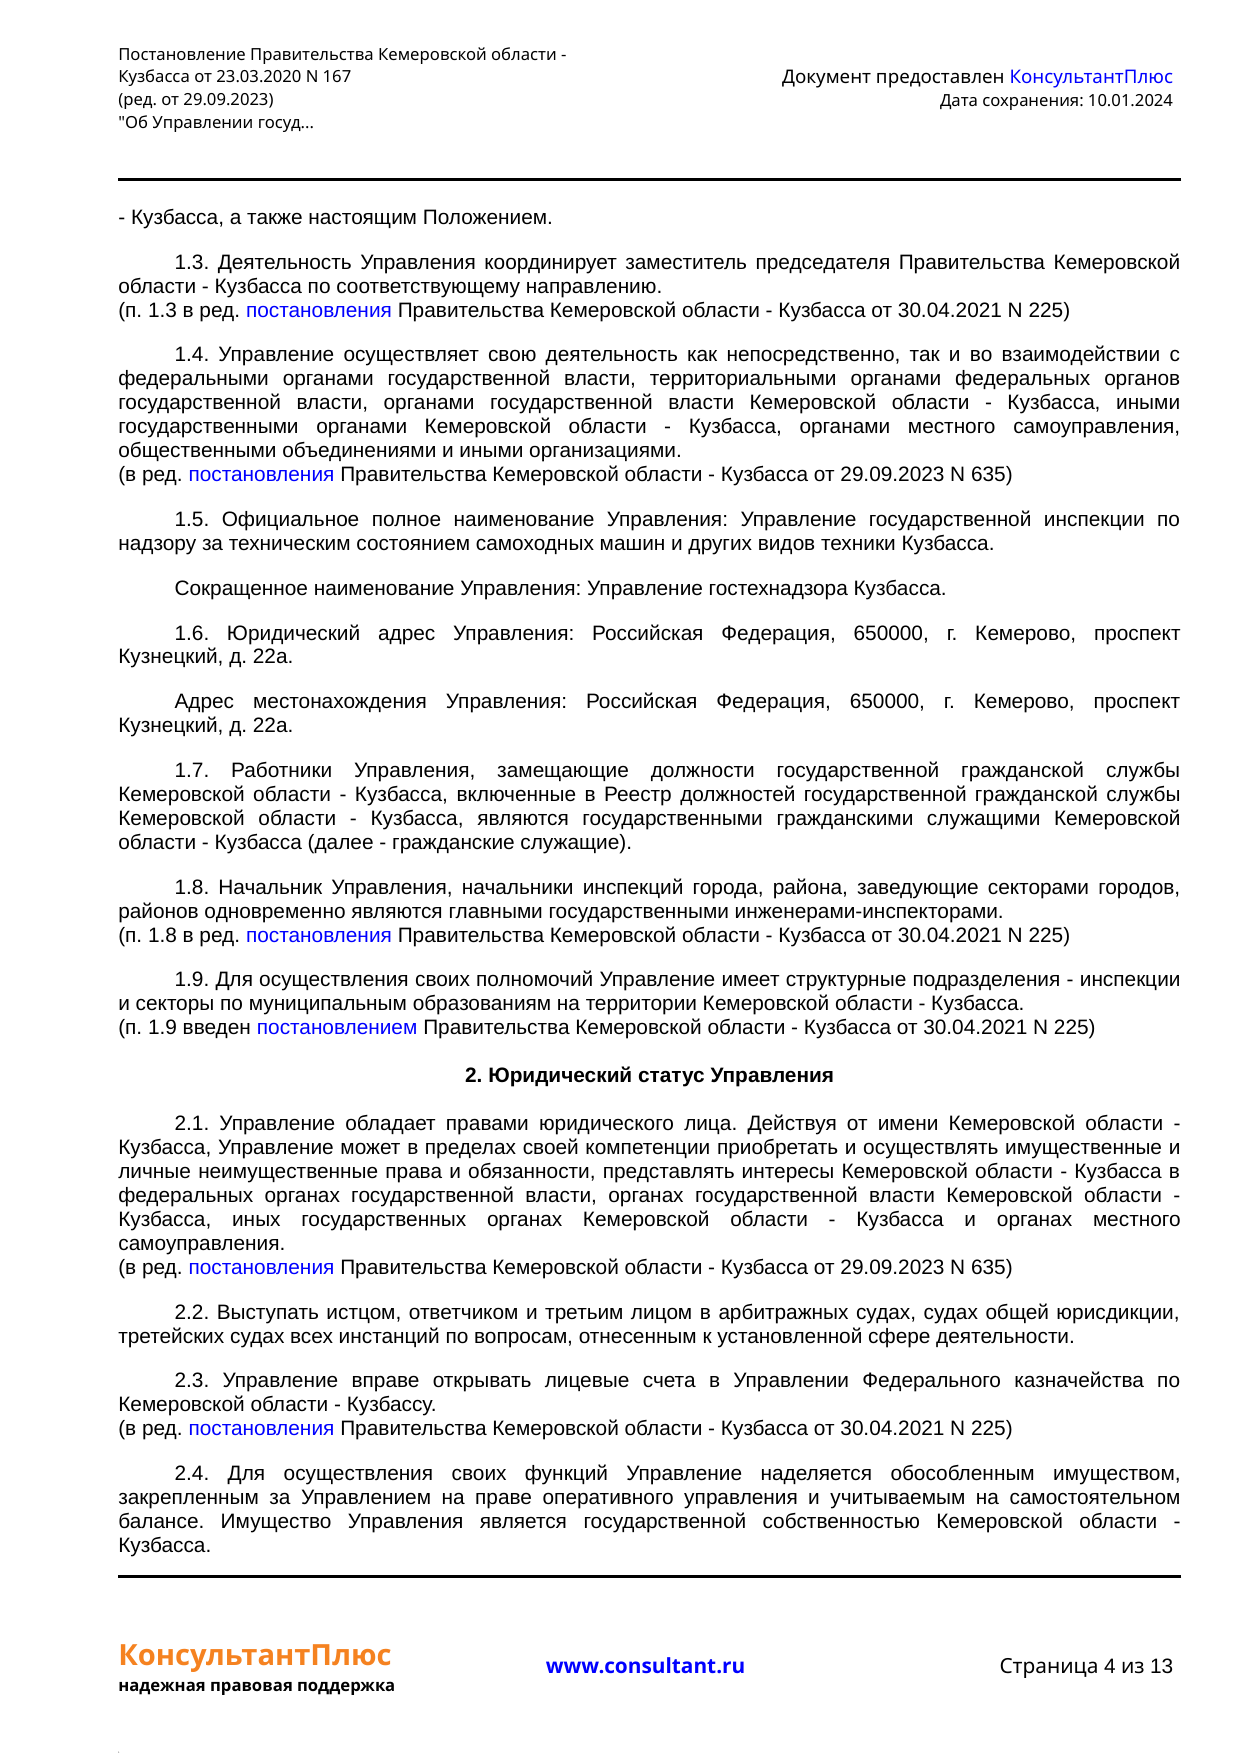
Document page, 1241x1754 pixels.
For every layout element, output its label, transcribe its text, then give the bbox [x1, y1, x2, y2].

text Сокращенное наименование Управления: Управление гостехнадзора Кузбасса. [118, 576, 1181, 599]
text (в ред. постановления Правительства Кемеровской области - Кузбасса от 30.04.2021 N 225) [118, 1416, 1181, 1440]
text 2.4. Для осуществления своих функций Управление наделяется обособленным имуществом, закрепленным за Управлением на праве оперативного управления и учитываемым на самостоятельном балансе. Имущество Управления является государственной собственностью Кемеровской области - Кузбасса. [118, 1461, 1181, 1557]
text (в ред. постановления Правительства Кемеровской области - Кузбасса от 29.09.2023 N 635) [118, 1255, 1181, 1279]
text (п. 1.9 введен постановлением Правительства Кемеровской области - Кузбасса от 30.04.2021 N 225) [118, 1015, 1181, 1039]
text 1.9. Для осуществления своих полномочий Управление имеет структурные подразделения - инспекции и секторы по муниципальным образованиям на территории Кемеровской области - Кузбасса. [118, 967, 1181, 1015]
text 2.1. Управление обладает правами юридического лица. Действуя от имени Кемеровской области - Кузбасса, Управление может в пределах своей компетенции приобретать и осуществлять имущественные и личные неимущественные права и обязанности, представлять интересы Кемеровской области - Кузбасса в федеральных органах государственной власти, органах государственной власти Кемеровской области - Кузбасса, иных государственных органах Кемеровской области - Кузбасса и органах местного самоуправления. [118, 1111, 1181, 1255]
text 1.8. Начальник Управления, начальники инспекций города, района, заведующие секторами городов, районов одновременно являются главными государственными инженерами-инспекторами. [118, 874, 1181, 922]
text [118, 205, 1181, 229]
text 1.7. Работники Управления, замещающие должности государственной гражданской службы Кемеровской области - Кузбасса, включенные в Реестр должностей государственной гражданской службы Кемеровской области - Кузбасса, являются государственными гражданскими служащими Кемеровской области - Кузбасса (далее - гражданские служащие). [118, 758, 1181, 854]
text 2.2. Выступать истцом, ответчиком и третьим лицом в арбитражных судах, судах общей юрисдикции, третейских судах всех инстанций по вопросам, отнесенным к установленной сфере деятельности. [118, 1299, 1181, 1347]
text 1.5. Официальное полное наименование Управления: Управление государственной инспекции по надзору за техническим состоянием самоходных машин и других видов техники Кузбасса. [118, 507, 1181, 555]
title 2. Юридический статус Управления [118, 1063, 1181, 1087]
text 1.4. Управление осуществляет свою деятельность как непосредственно, так и во взаимодействии с федеральными органами государственной власти, территориальными органами федеральных органов государственной власти, органами государственной власти Кемеровской области - Кузбасса, иными государственными органами Кемеровской области - Кузбасса, органами местного самоуправления, общественными объединениями и иными организациями. [118, 342, 1181, 462]
text 1.6. Юридический адрес Управления: Российская Федерация, 650000, г. Кемерово, проспект Кузнецкий, д. 22а. [118, 620, 1181, 668]
text (п. 1.3 в ред. постановления Правительства Кемеровской области - Кузбасса от 30.04.2021 N 225) [118, 297, 1181, 321]
text 1.3. Деятельность Управления координирует заместитель председателя Правительства Кемеровской области - Кузбасса по соответствующему направлению. [118, 249, 1181, 297]
text (п. 1.8 в ред. постановления Правительства Кемеровской области - Кузбасса от 30.04.2021 N 225) [118, 922, 1181, 946]
text 2.3. Управление вправе открывать лицевые счета в Управлении Федерального казначейства по Кемеровской области - Кузбассу. [118, 1368, 1181, 1416]
text Адрес местонахождения Управления: Российская Федерация, 650000, г. Кемерово, проспект Кузнецкий, д. 22а. [118, 689, 1181, 737]
text (в ред. постановления Правительства Кемеровской области - Кузбасса от 29.09.2023 N 635) [118, 462, 1181, 486]
